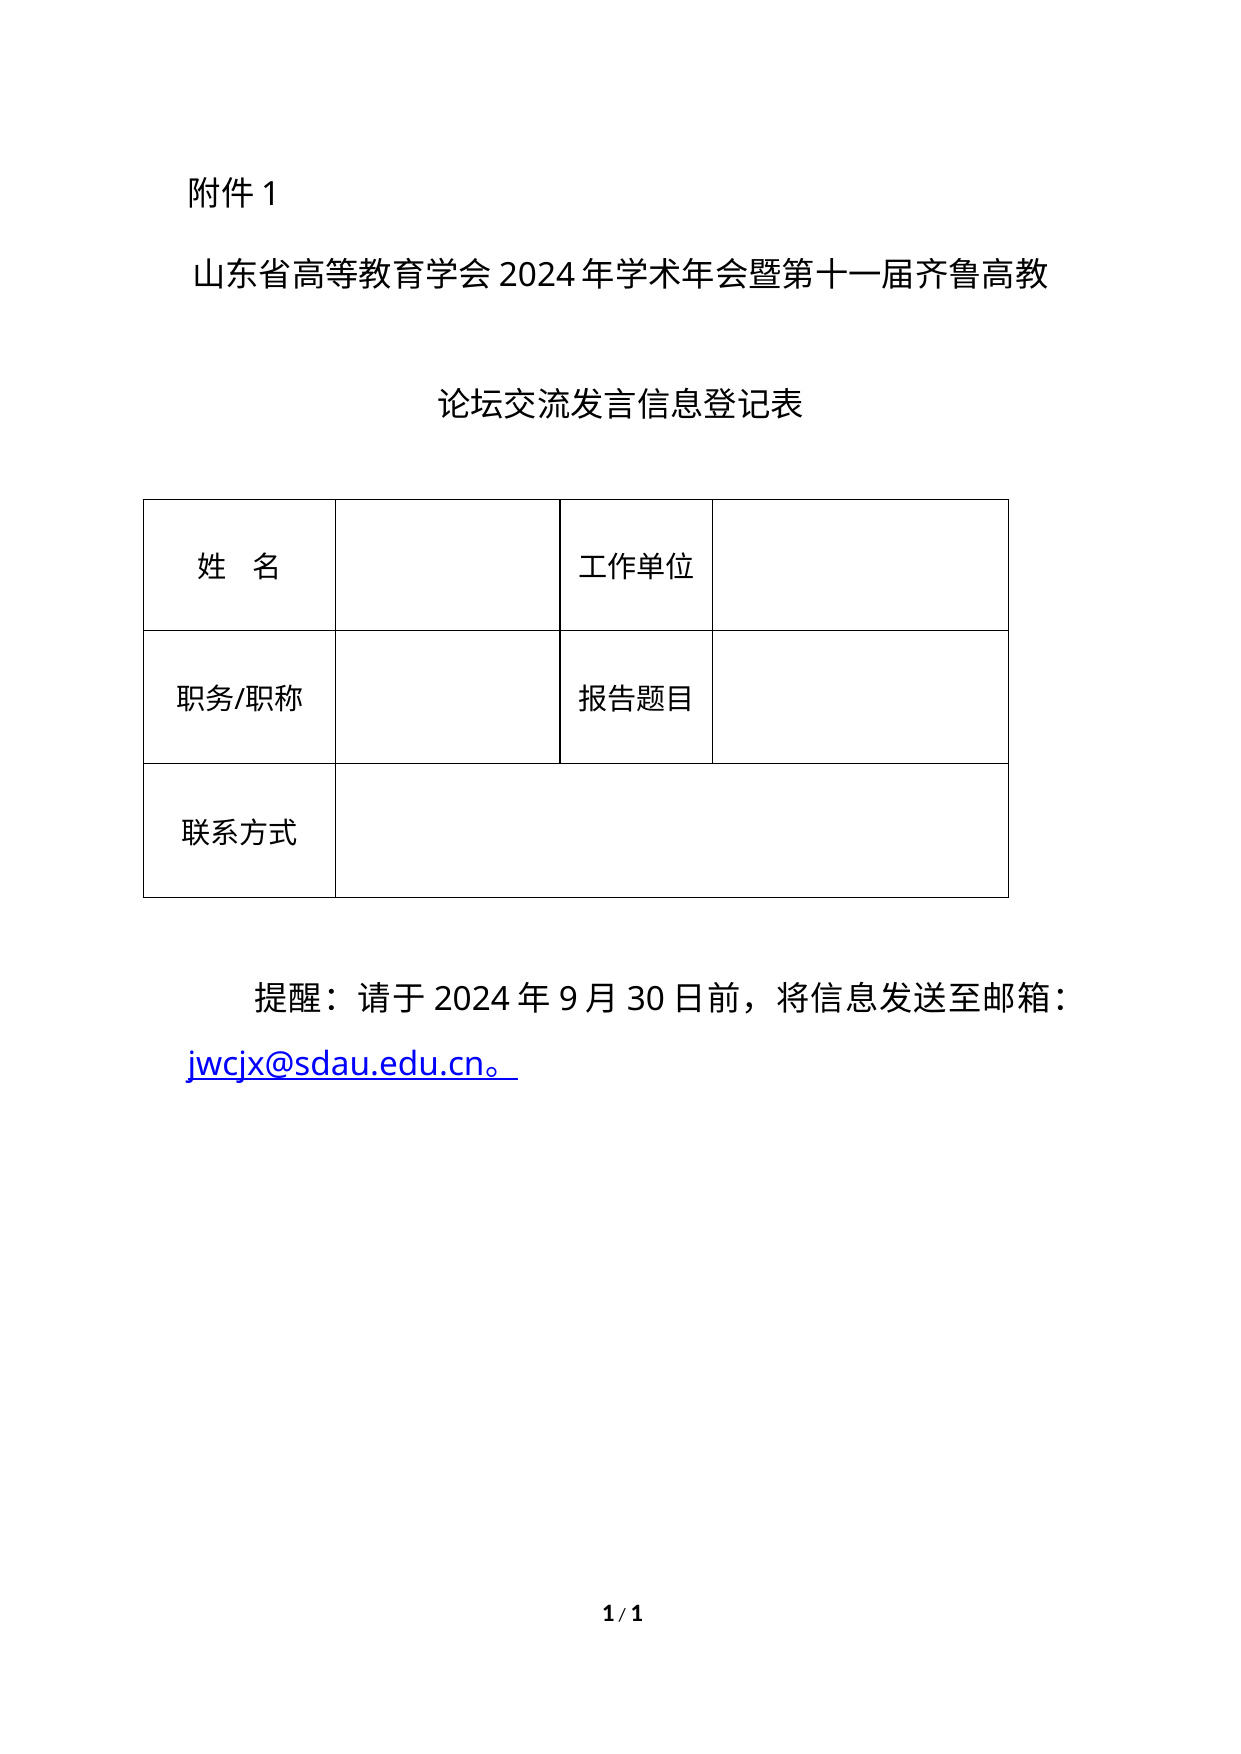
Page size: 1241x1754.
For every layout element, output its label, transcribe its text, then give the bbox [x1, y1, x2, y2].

table_cell 联系方式 [144, 764, 335, 897]
table_cell [713, 631, 1008, 763]
table_cell 职务/职称 [144, 631, 335, 763]
table_header 工作单位 [561, 500, 712, 629]
table_header [713, 500, 1008, 629]
table_cell [336, 631, 559, 763]
text 提醒：请于2024年9月30日前，将信息发送至邮箱：jwcjx@sdau.edu.cn。 [187, 963, 1053, 1093]
table_cell [336, 764, 1008, 897]
table_header [336, 500, 559, 629]
table_header 姓 名 [144, 500, 335, 629]
text 山东省高等教育学会2024年学术年会暨第十一届齐鲁高教论坛交流发言信息登记表 [187, 240, 1053, 435]
text 附件1 [187, 158, 1053, 223]
table_cell 报告题目 [561, 631, 712, 763]
